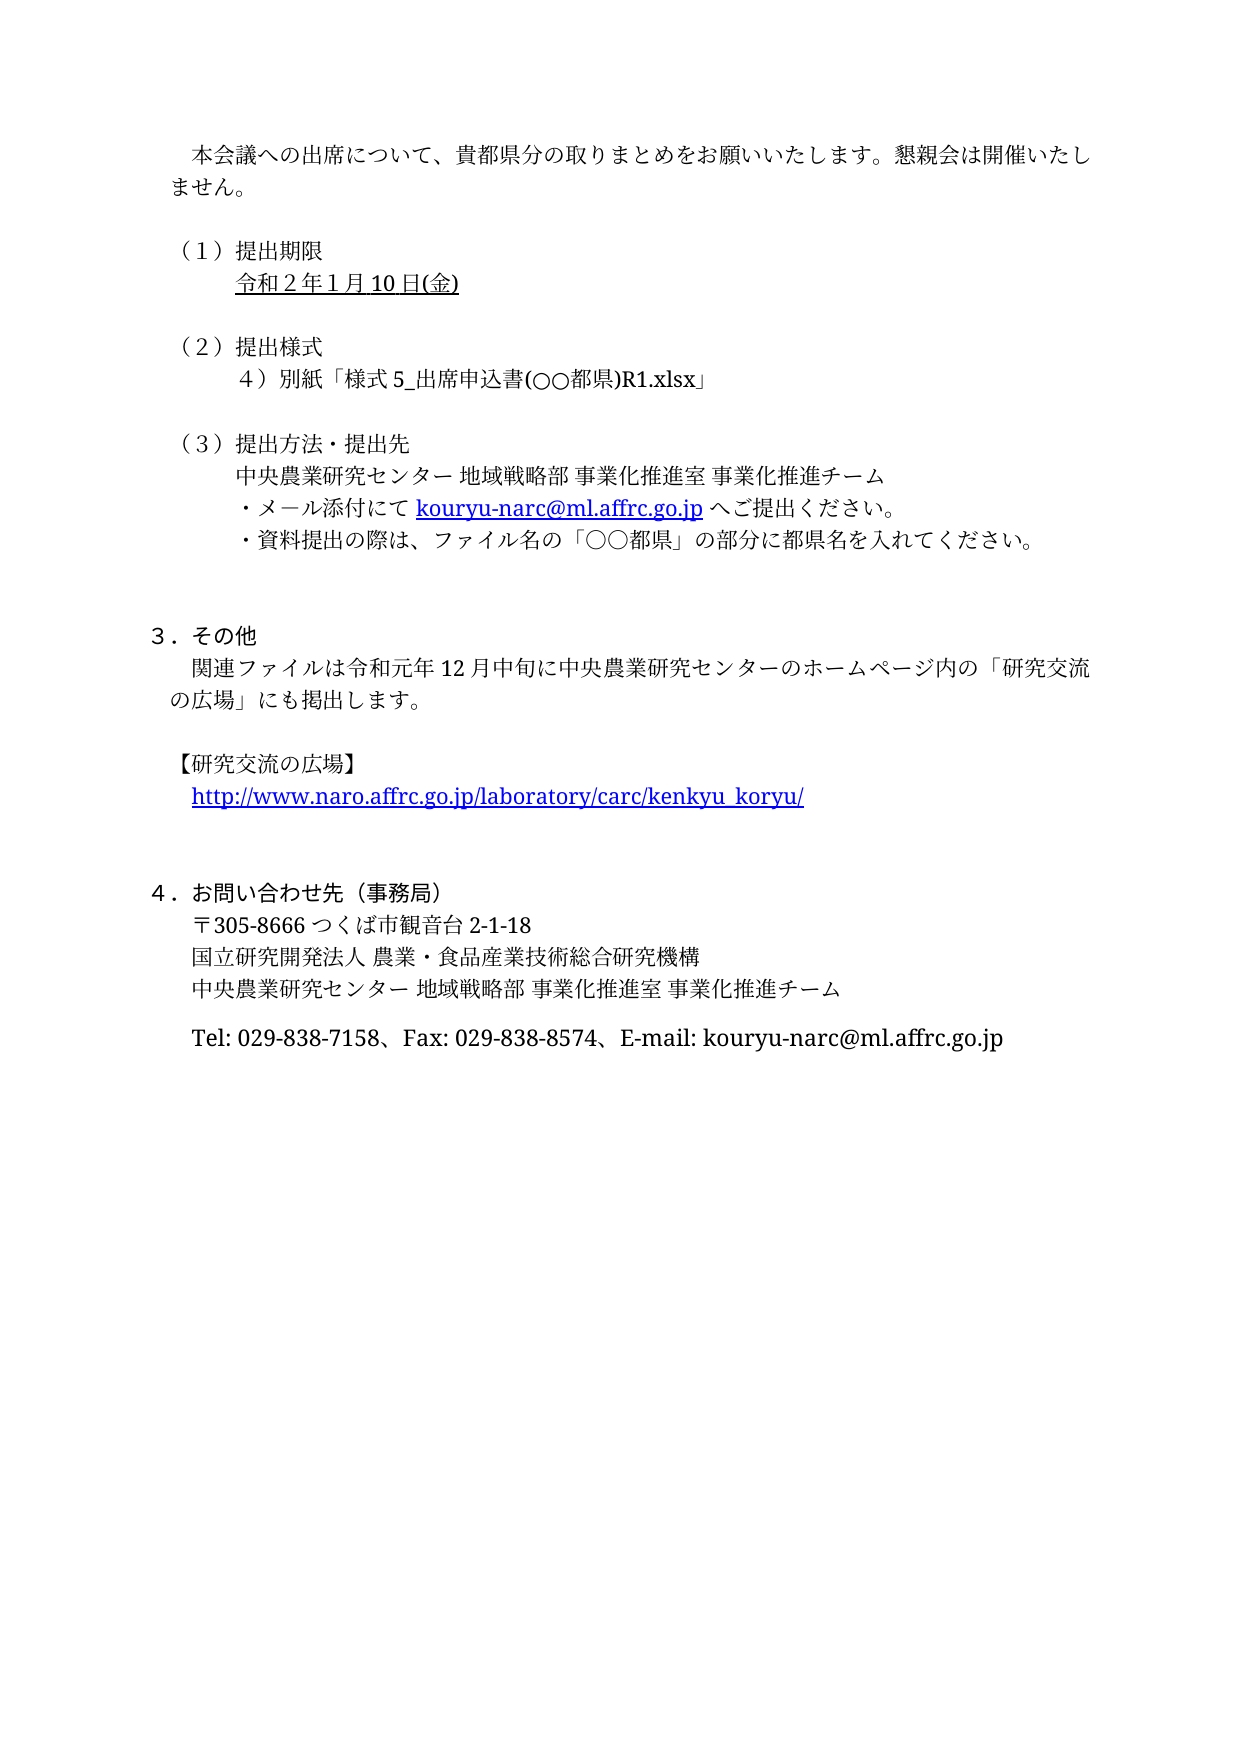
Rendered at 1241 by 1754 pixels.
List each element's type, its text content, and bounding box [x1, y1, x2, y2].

text 中央農業研究センター 地域戦略部 事業化推進室 事業化推進チーム [235, 459, 1092, 491]
text 関連ファイルは令和元年12月中旬に中央農業研究センターのホームページ内の「研究交流の広場」にも掲出します。 [169, 651, 1092, 715]
text （３）提出方法・提出先 [169, 427, 1092, 459]
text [235, 491, 1092, 523]
text （１）提出期限 [169, 234, 1092, 266]
text ４）別紙「様式5_出席申込書(○○都県)R1.xlsx」 [235, 362, 1092, 394]
text 国立研究開発法人 農業・食品産業技術総合研究機構 [191, 940, 1092, 972]
text 〒305-8666 つくば市観音台2-1-18 [191, 908, 1092, 940]
text ・資料提出の際は、ファイル名の「○○都県」の部分に都県名を入れてください。 [235, 523, 1092, 555]
text ４．お問い合わせ先（事務局） [148, 876, 1092, 908]
text 本会議への出席について、貴都県分の取りまとめをお願いいたします。懇親会は開催いたしません。 [169, 138, 1092, 202]
text 【研究交流の広場】 [169, 747, 1092, 779]
text （２）提出様式 [169, 330, 1092, 362]
text 中央農業研究センター 地域戦略部 事業化推進室 事業化推進チーム [191, 972, 1092, 1004]
text ３．その他 [148, 619, 1092, 651]
text 令和２年１月10日(金) [235, 266, 1092, 298]
text Tel: 029-838-7158、Fax: 029-838-8574、E-mail: kouryu-narc@ml.affrc.go.jp [191, 1004, 1092, 1068]
text http://www.naro.affrc.go.jp/laboratory/carc/kenkyu_koryu/ [191, 779, 1092, 812]
